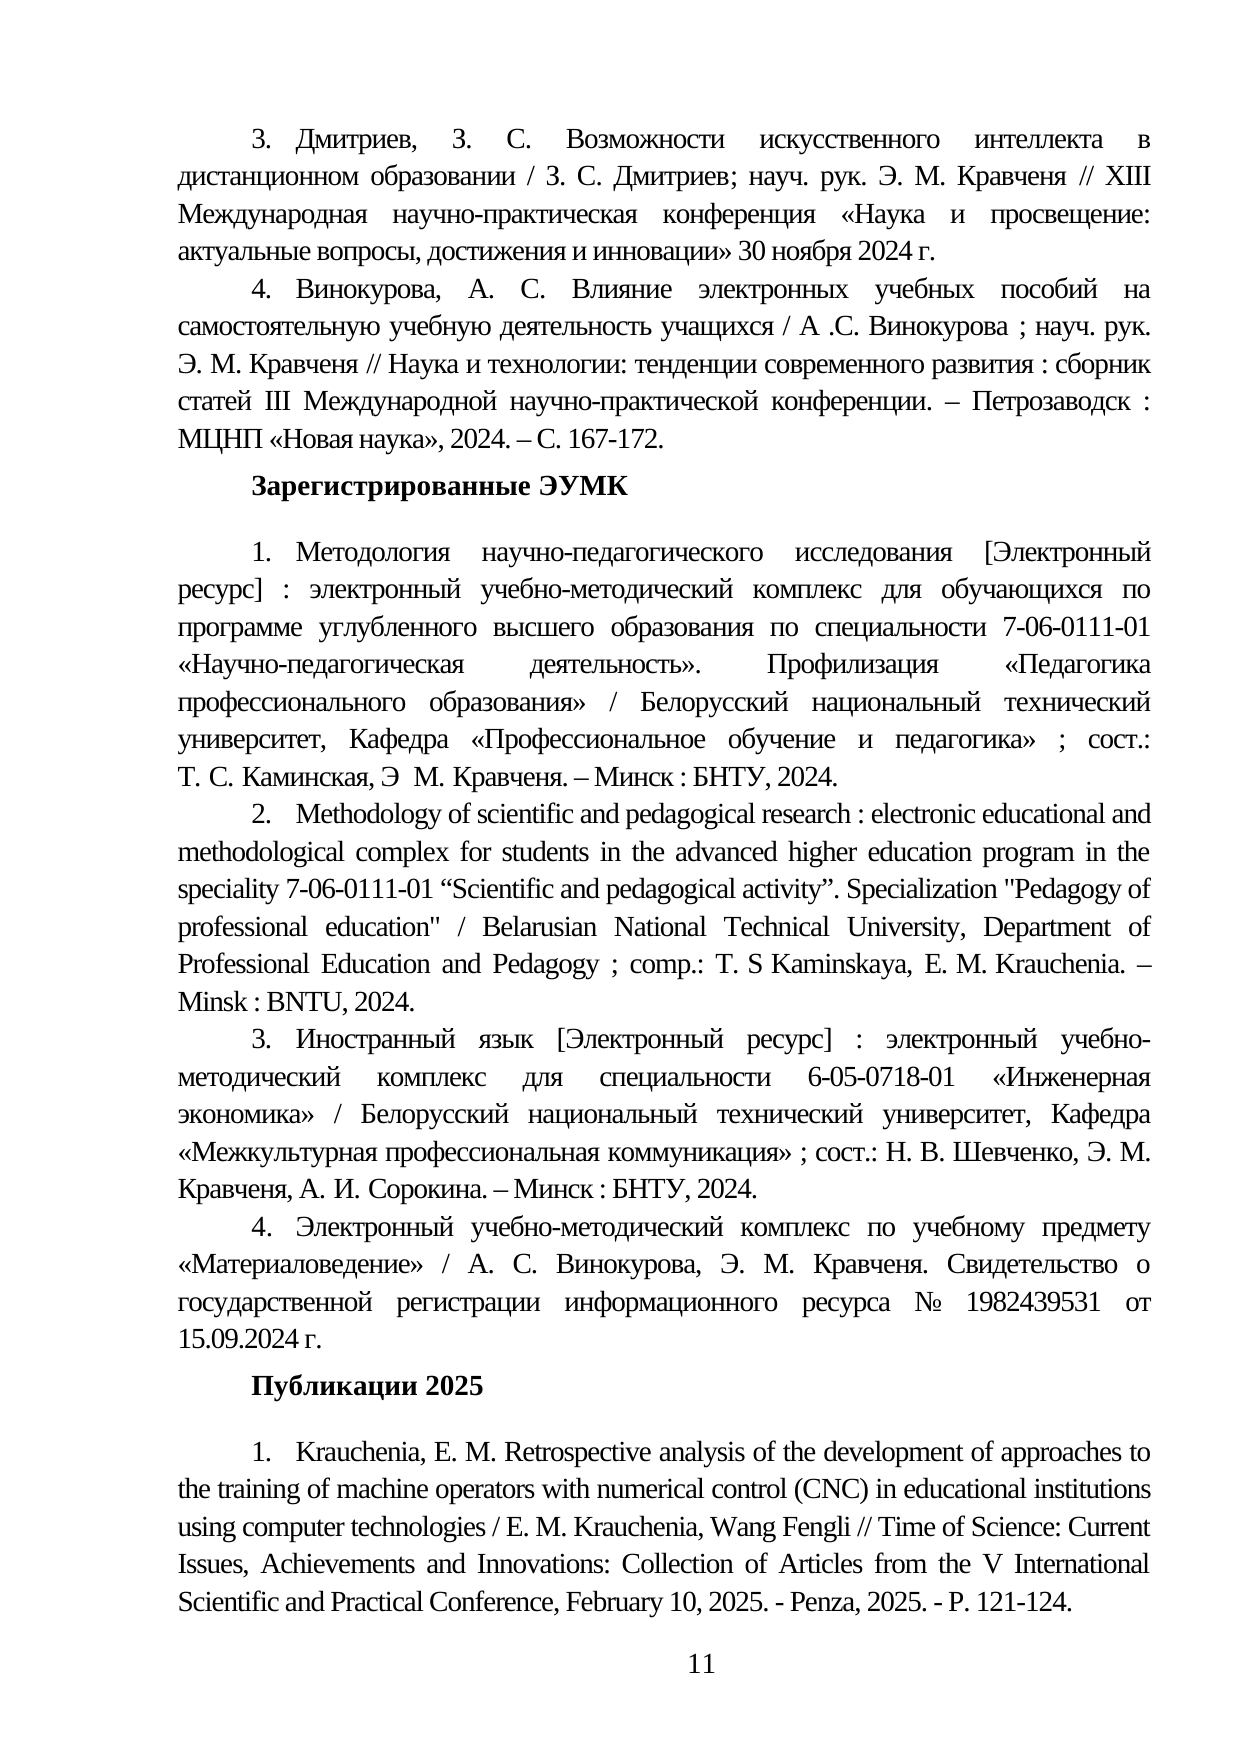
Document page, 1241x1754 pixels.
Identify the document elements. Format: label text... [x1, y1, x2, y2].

list Krauchenia, E. M. Retrospective analysis of the development of approaches to the training of machine operators with numerical control (CNC) in educational institutions using computer technologies / E. M. Krauchenia, Wang Fengli // Time of Science: Current Issues, Achievements and Innovations: Collection of Articles from the V International Scientific and Practical Conference, February 10, 2025. - Penza, 2025. - P. 121-124. [177, 1431, 1152, 1619]
list Винокурова, А. С. Влияние электронных учебных пособий на самостоятельную учебную деятельность учащихся / А .С. Винокурова ; науч. рук. Э. М. Кравченя // Наука и технологии: тенденции современного развития : сборник статей III Международной научно-практической конференции. – Петрозаводск : МЦНП «Новая наука», 2024. – С. 167-172. [177, 268, 1152, 456]
list Электронный учебно-методический комплекс по учебному предмету «Материаловедение» / А. С. Винокурова, Э. М. Кравченя. Свидетельство о государственной регистрации информационного ресурса № 1982439531 от 15.09.2024 г. [177, 1206, 1152, 1356]
list Иностранный язык [Электронный ресурс] : электронный учебно-методический комплекс для специальности 6-05-0718-01 «Инженерная экономика» / Белорусский национальный технический университет, Кафедра «Межкультурная профессиональная коммуникация» ; сост.: Н. В. Шевченко, Э. М. Кравченя, А. И. Сорокина. – Минск : БНТУ, 2024. [177, 1018, 1152, 1206]
text Публикации 2025 [251, 1368, 1152, 1402]
list Methodology of scientific and pedagogical research : electronic educational and methodological complex for students in the advanced higher education program in the speciality 7-06-0111-01 “Scientific and pedagogical activity”. Specialization "Pedagogy of professional education" / Belarusian National Technical University, Department of Professional Education and Pedagogy ; comp.: T. S Kaminskaya, E. M. Krauchenia. – Minsk : BNTU, 2024. [177, 793, 1152, 1018]
list Методология научно-педагогического исследования [Электронный ресурс] : электронный учебно-методический комплекс для обучающихся по программе углубленного высшего образования по специальности 7-06-0111-01 «Научно-педагогическая деятельность». Профилизация «Педагогика профессионального образования» / Белорусский национальный технический университет, Кафедра «Профессиональное обучение и педагогика» ; сост.: Т. С. Каминская, Э М. Кравченя. – Минск : БНТУ, 2024. [177, 531, 1152, 793]
text Зарегистрированные ЭУМК [251, 468, 1152, 502]
list Дмитриев, З. С. Возможности искусственного интеллекта в дистанционном образовании / З. С. Дмитриев; науч. рук. Э. М. Кравченя // XIII Международная научно-практическая конференция «Наука и просвещение: актуальные вопросы, достижения и инновации» 30 ноября 2024 г. [177, 118, 1152, 268]
